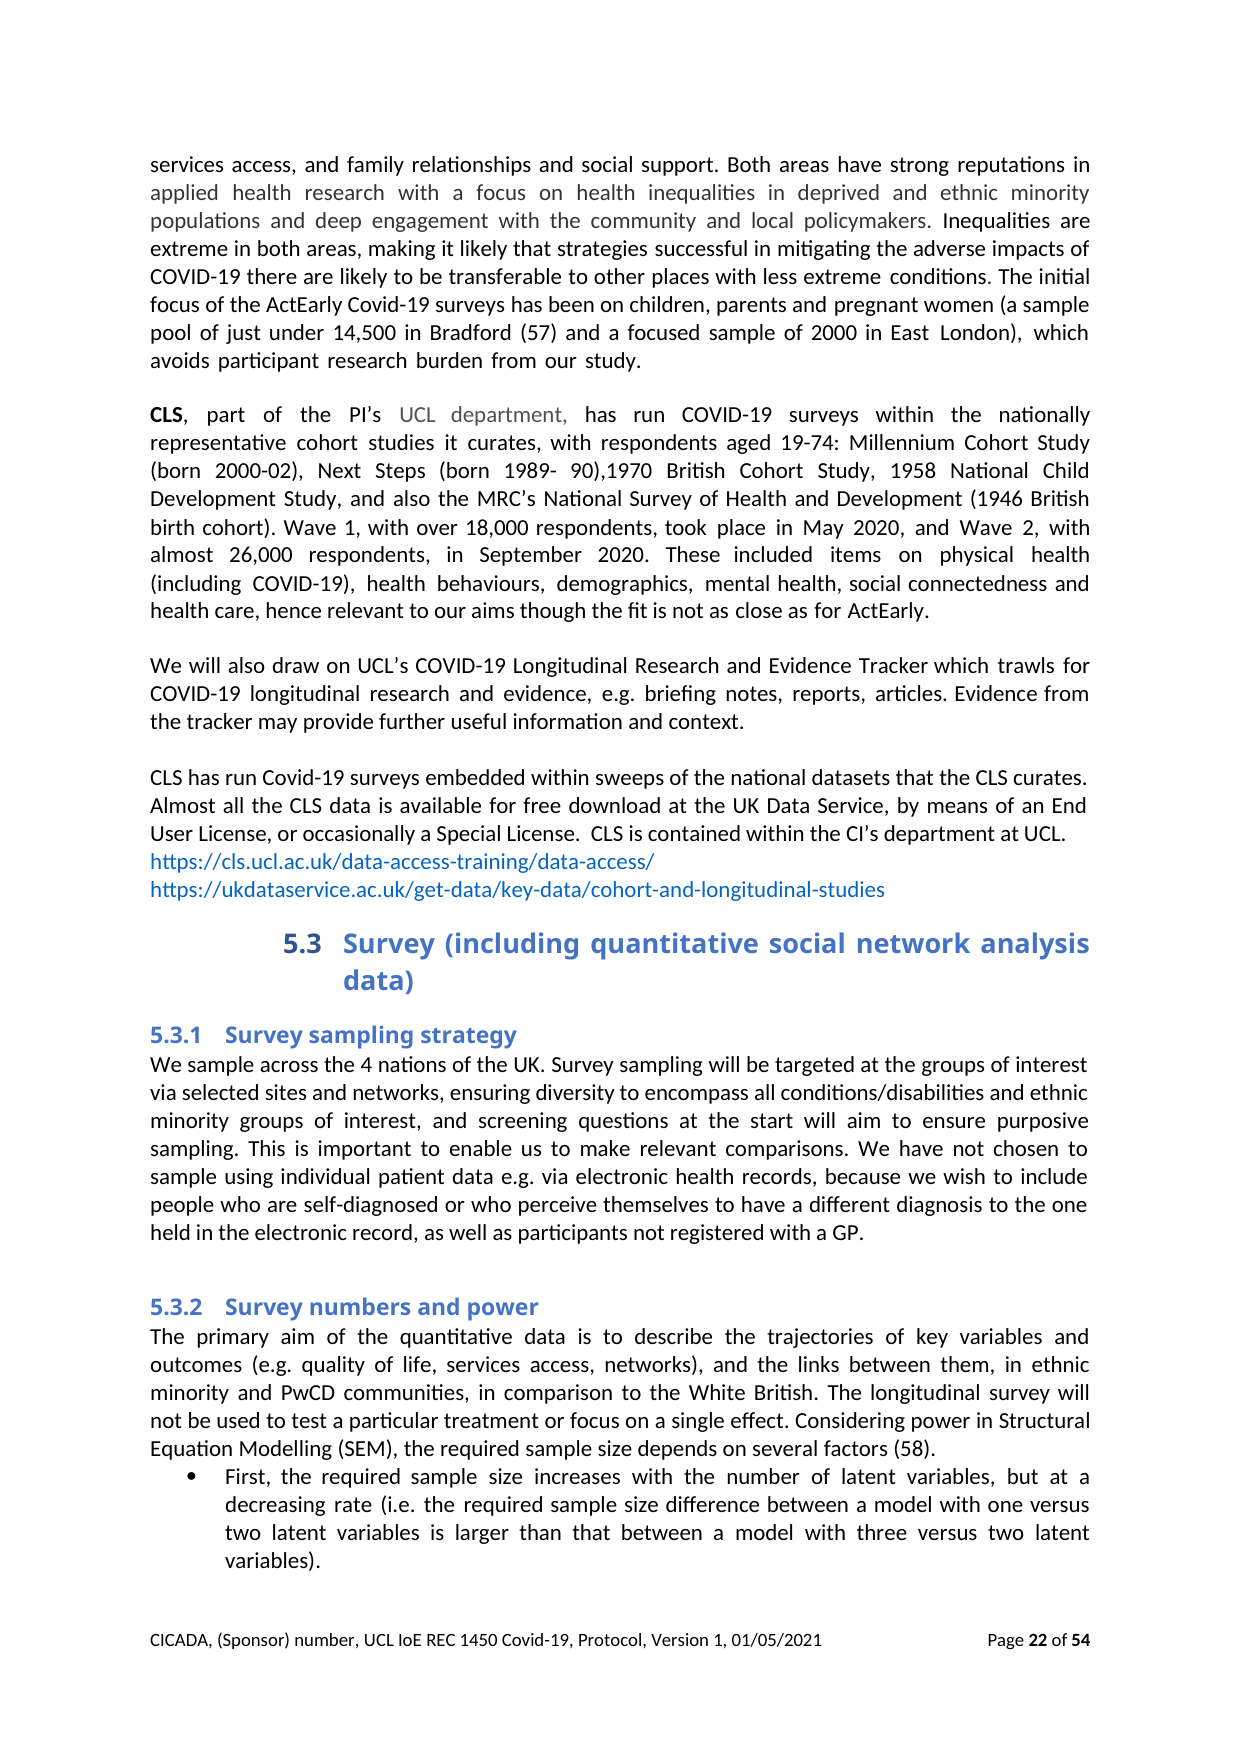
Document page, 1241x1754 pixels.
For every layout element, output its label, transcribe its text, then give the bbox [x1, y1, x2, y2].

list First, the required sample size increases with the number of latent variables, but at a decreasing rate (i.e. the required sample size difference between a model with one versus two latent variables is larger than that between a model with three versus two latent variables). [187, 1462, 1090, 1574]
subtitle Survey sampling strategy [150, 1019, 1090, 1050]
text We sample across the 4 nations of the UK. Survey sampling will be targeted at the groups of interest via selected sites and networks, ensuring diversity to encompass all conditions/disabilities and ethnic minority groups of interest, and screening questions at the start will aim to ensure purposive sampling. This is important to enable us to make relevant comparisons. We have not chosen to sample using individual patient data e.g. via electronic health records, because we wish to include people who are self-diagnosed or who perceive themselves to have a different diagnosis to the one held in the electronic record, as well as participants not registered with a GP. [150, 1050, 1090, 1246]
text We will also draw on UCL’s COVID-19 Longitudinal Research and Evidence Tracker which trawls for COVID-19 longitudinal research and evidence, e.g. briefing notes, reports, articles. Evidence from the tracker may provide further useful information and context. [150, 651, 1090, 735]
text The primary aim of the quantitative data is to describe the trajectories of key variables and outcomes (e.g. quality of life, services access, networks), and the links between them, in ethnic minority and PwCD communities, in comparison to the White British. The longitudinal survey will not be used to test a particular treatment or focus on a single effect. Considering power in Structural Equation Modelling (SEM), the required sample size depends on several factors (58). [150, 1322, 1090, 1462]
subtitle Survey numbers and power [150, 1291, 1090, 1322]
text https://cls.ucl.ac.uk/data-access-training/data-access/ [150, 847, 1090, 875]
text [150, 150, 1090, 374]
text CLS, part of the PI’s UCL department, has run COVID-19 surveys within the nationally representative cohort studies it curates, with respondents aged 19-74: Millennium Cohort Study (born 2000-02), Next Steps (born 1989- 90),1970 British Cohort Study, 1958 National Child Development Study, and also the MRC’s National Survey of Health and Development (1946 British birth cohort). Wave 1, with over 18,000 respondents, took place in May 2020, and Wave 2, with almost 26,000 respondents, in September 2020. These included items on physical health (including COVID-19), health behaviours, demographics, mental health, social connectedness and health care, hence relevant to our aims though the fit is not as close as for ActEarly. [150, 401, 1090, 625]
text CLS has run Covid-19 surveys embedded within sweeps of the national datasets that the CLS curates. Almost all the CLS data is available for free download at the UK Data Service, by means of an End User License, or occasionally a Special License. CLS is contained within the CI’s department at UCL. [150, 763, 1090, 847]
text https://ukdataservice.ac.uk/get-data/key-data/cohort-and-longitudinal-studies [150, 875, 1090, 903]
subtitle Survey (including quantitative social network analysis data) [283, 924, 1090, 998]
